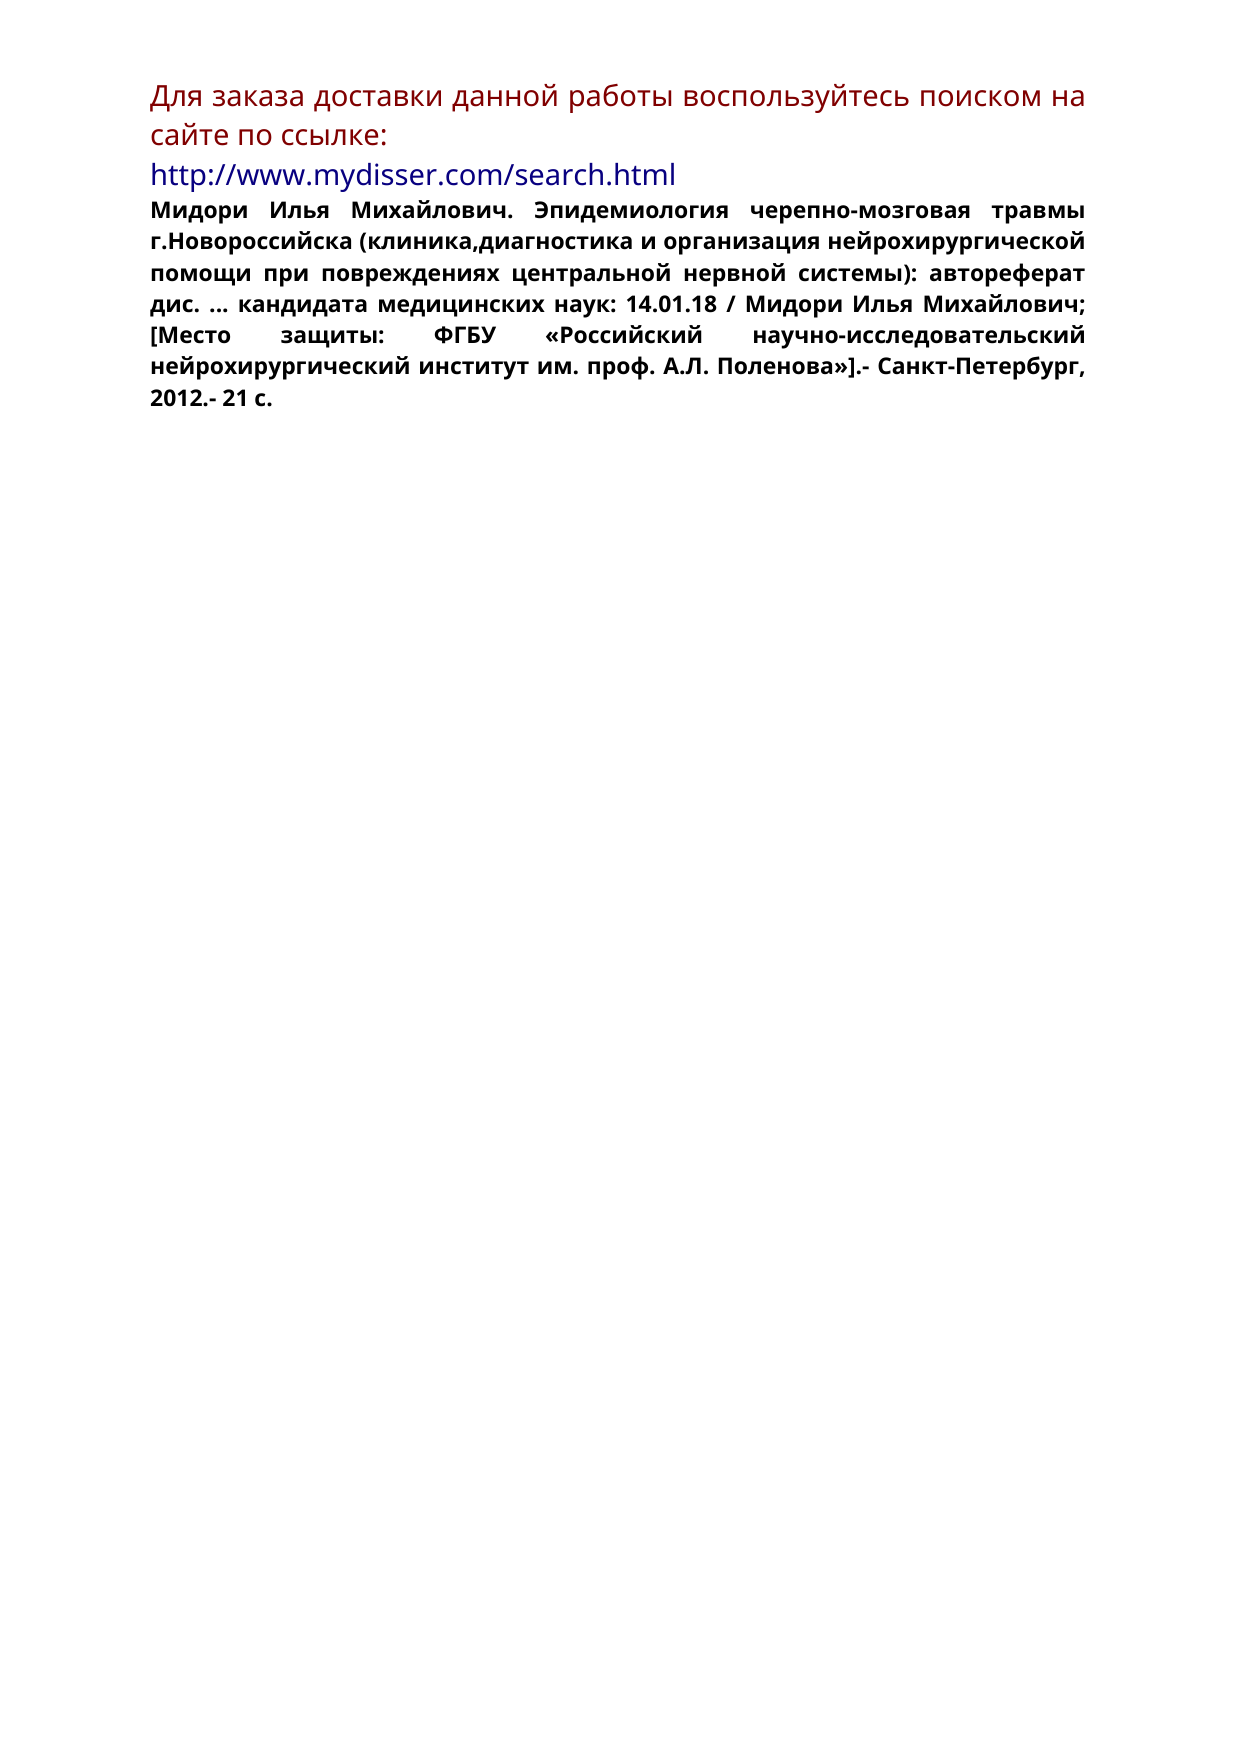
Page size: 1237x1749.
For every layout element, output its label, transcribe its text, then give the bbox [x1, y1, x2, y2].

text Мидори Илья Михайлович. Эпидемиология черепно-мозговая травмы г.Новороссийска (клиника,диагностика и организация нейрохирургической помощи при повреждениях центральной нервной системы): автореферат дис. ... кандидата медицинских наук: 14.01.18 / Мидори Илья Михайлович;[Место защиты: ФГБУ «Российский научно-исследовательский нейрохирургический институт им. проф. А.Л. Поленова»].- Санкт-Петербург, 2012.- 21 с. [150, 194, 1086, 413]
